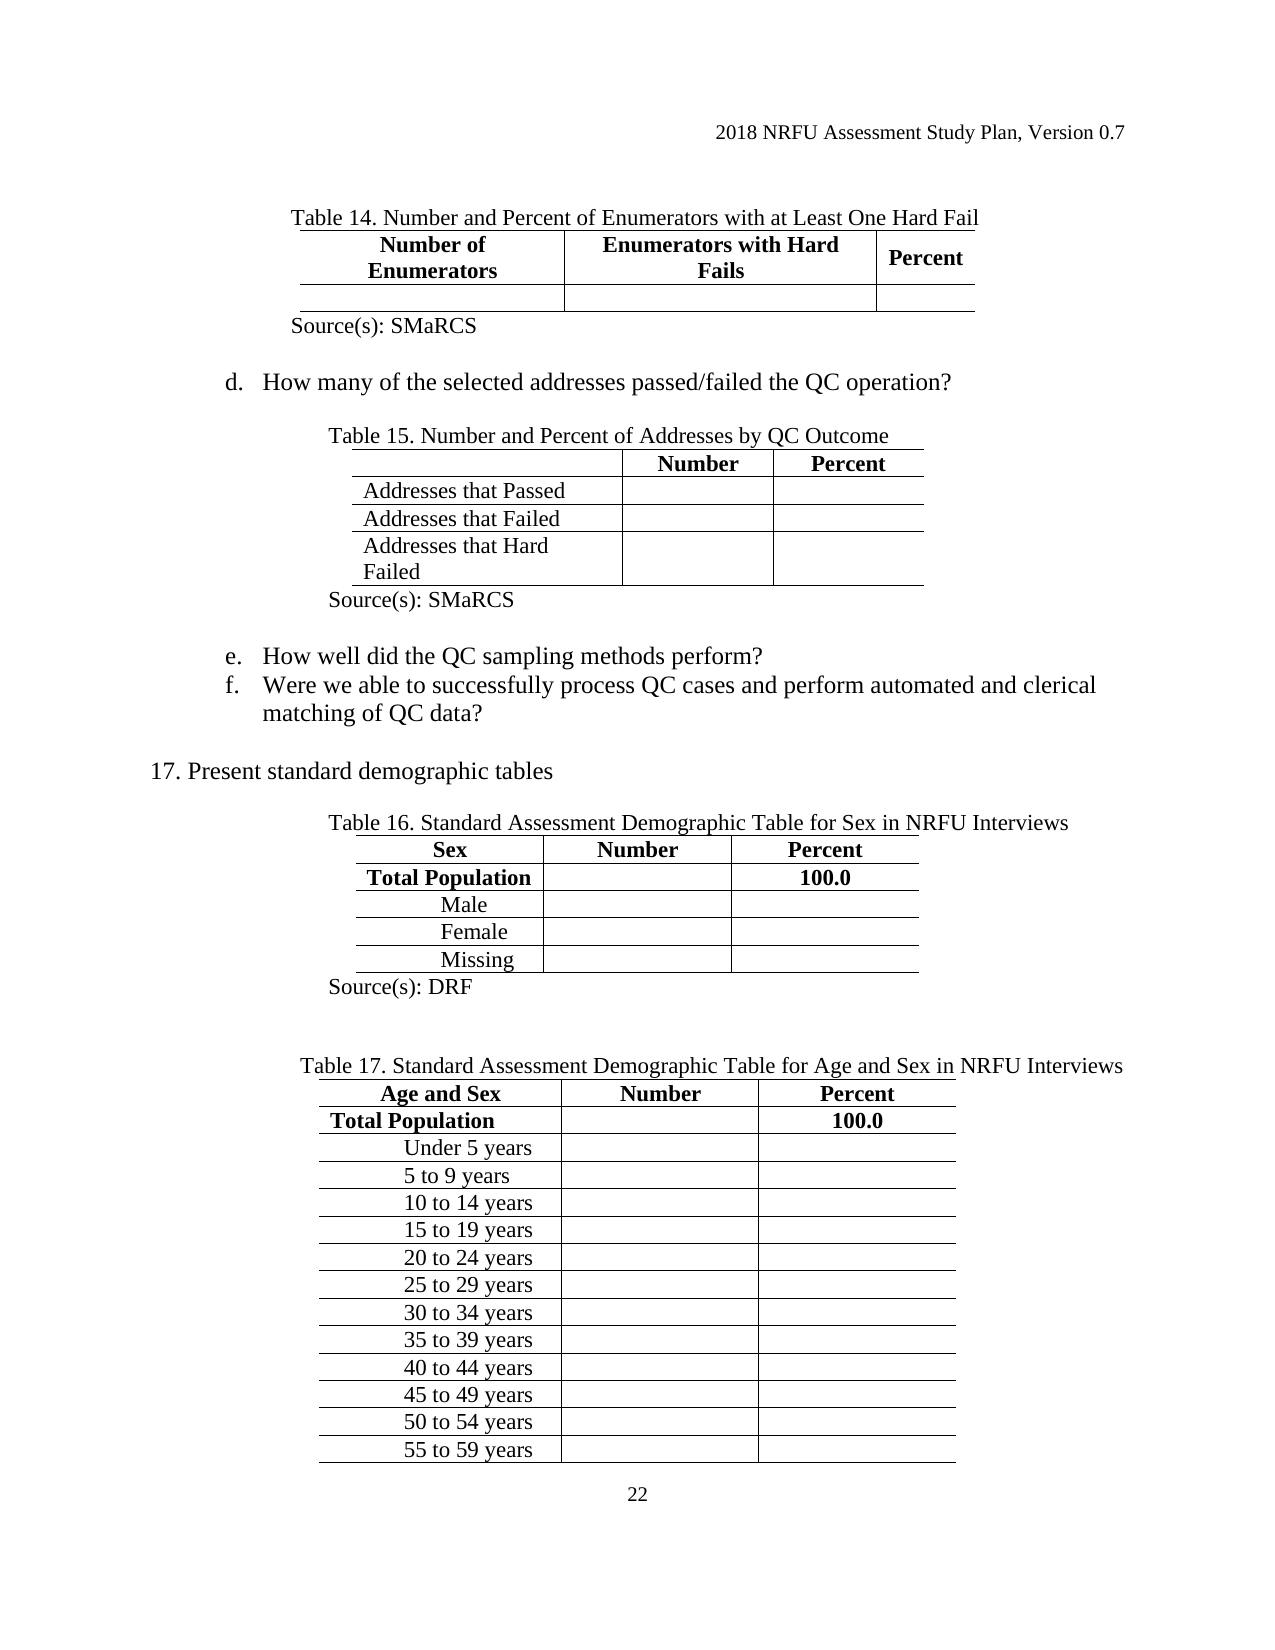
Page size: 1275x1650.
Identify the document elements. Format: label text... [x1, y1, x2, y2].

text Table 14. Number and Percent of Enumerators with at Least One Hard Fail [291, 204, 1125, 230]
table_cell [544, 946, 731, 972]
table_cell [562, 1189, 758, 1216]
table_header Sex [356, 836, 543, 862]
table_cell [562, 1354, 758, 1380]
table_cell [562, 1436, 758, 1462]
text Source(s): DRF [328, 973, 1125, 999]
table_cell [759, 1134, 956, 1161]
table_cell [562, 1162, 758, 1188]
table_cell [774, 505, 923, 531]
table_cell Total Population [356, 864, 543, 890]
table_header Number [562, 1080, 758, 1106]
table_cell [544, 864, 731, 890]
table_cell 30 to 34 years [319, 1299, 561, 1325]
table_cell [565, 285, 876, 311]
table_header Number [623, 450, 773, 476]
table_cell 15 to 19 years [319, 1217, 561, 1243]
table_cell [732, 946, 919, 972]
table_cell 25 to 29 years [319, 1271, 561, 1298]
table_cell Addresses that Failed [352, 505, 622, 531]
table_header Number of Enumerators [300, 231, 564, 284]
table_cell [774, 477, 923, 504]
table_cell [759, 1244, 956, 1270]
table_cell [623, 477, 773, 504]
text Table 17. Standard Assessment Demographic Table for Age and Sex in NRFU Interviews [300, 1052, 1125, 1078]
table_cell [732, 918, 919, 945]
table_cell 50 to 54 years [319, 1408, 561, 1435]
table_cell 45 to 49 years [319, 1381, 561, 1407]
table_cell Female [356, 918, 543, 945]
table_cell 55 to 59 years [319, 1436, 561, 1462]
table_cell [732, 891, 919, 917]
table_cell [562, 1107, 758, 1133]
table_cell 35 to 39 years [319, 1326, 561, 1352]
table_cell [623, 505, 773, 531]
table_cell [562, 1271, 758, 1298]
text Source(s): SMaRCS [328, 586, 1125, 612]
table_cell Total Population [319, 1107, 561, 1133]
table_cell Addresses that Hard Failed [352, 532, 622, 585]
text Table 15. Number and Percent of Addresses by QC Outcome [328, 422, 1125, 449]
table_cell [759, 1326, 956, 1352]
table_cell [759, 1217, 956, 1243]
table_cell [562, 1408, 758, 1435]
table_cell [759, 1271, 956, 1298]
table_cell [544, 891, 731, 917]
table_cell [544, 918, 731, 945]
table_cell [300, 285, 564, 311]
table_cell [562, 1299, 758, 1325]
table_cell 10 to 14 years [319, 1189, 561, 1216]
table_cell [759, 1381, 956, 1407]
table_cell [774, 532, 923, 585]
table_cell [759, 1354, 956, 1380]
table_cell Under 5 years [319, 1134, 561, 1161]
table_cell [562, 1134, 758, 1161]
table_cell 20 to 24 years [319, 1244, 561, 1270]
table_cell Missing [356, 946, 543, 972]
table_cell [759, 1189, 956, 1216]
table_header Percent [877, 231, 974, 284]
list Present standard demographic tables [150, 756, 1125, 785]
table_header Age and Sex [319, 1080, 561, 1106]
table_cell [759, 1436, 956, 1462]
table_cell [759, 1299, 956, 1325]
text Source(s): SMaRCS [291, 312, 1125, 339]
table_cell [562, 1217, 758, 1243]
table_header Number [544, 836, 731, 862]
table_cell [759, 1408, 956, 1435]
table_header Percent [759, 1080, 956, 1106]
table_cell [562, 1244, 758, 1270]
text Table 16. Standard Assessment Demographic Table for Sex in NRFU Interviews [328, 809, 1125, 835]
table_header Enumerators with Hard Fails [565, 231, 876, 284]
table_cell 5 to 9 years [319, 1162, 561, 1188]
table_cell [877, 285, 974, 311]
table_cell [759, 1162, 956, 1188]
table_cell Addresses that Passed [352, 477, 622, 504]
table_cell Male [356, 891, 543, 917]
table_header Percent [774, 450, 923, 476]
table_header Percent [732, 836, 919, 862]
list Were we able to successfully process QC cases and perform automated and clerical matching of QC data? [225, 670, 1125, 727]
table_cell 100.0 [732, 864, 919, 890]
list How many of the selected addresses passed/failed the QC operation? [225, 367, 1125, 396]
list How well did the QC sampling methods perform? [225, 641, 1125, 670]
table_cell 100.0 [759, 1107, 956, 1133]
table_header [352, 450, 622, 476]
table_cell [562, 1326, 758, 1352]
table_cell [562, 1381, 758, 1407]
table_cell [623, 532, 773, 585]
table_cell 40 to 44 years [319, 1354, 561, 1380]
